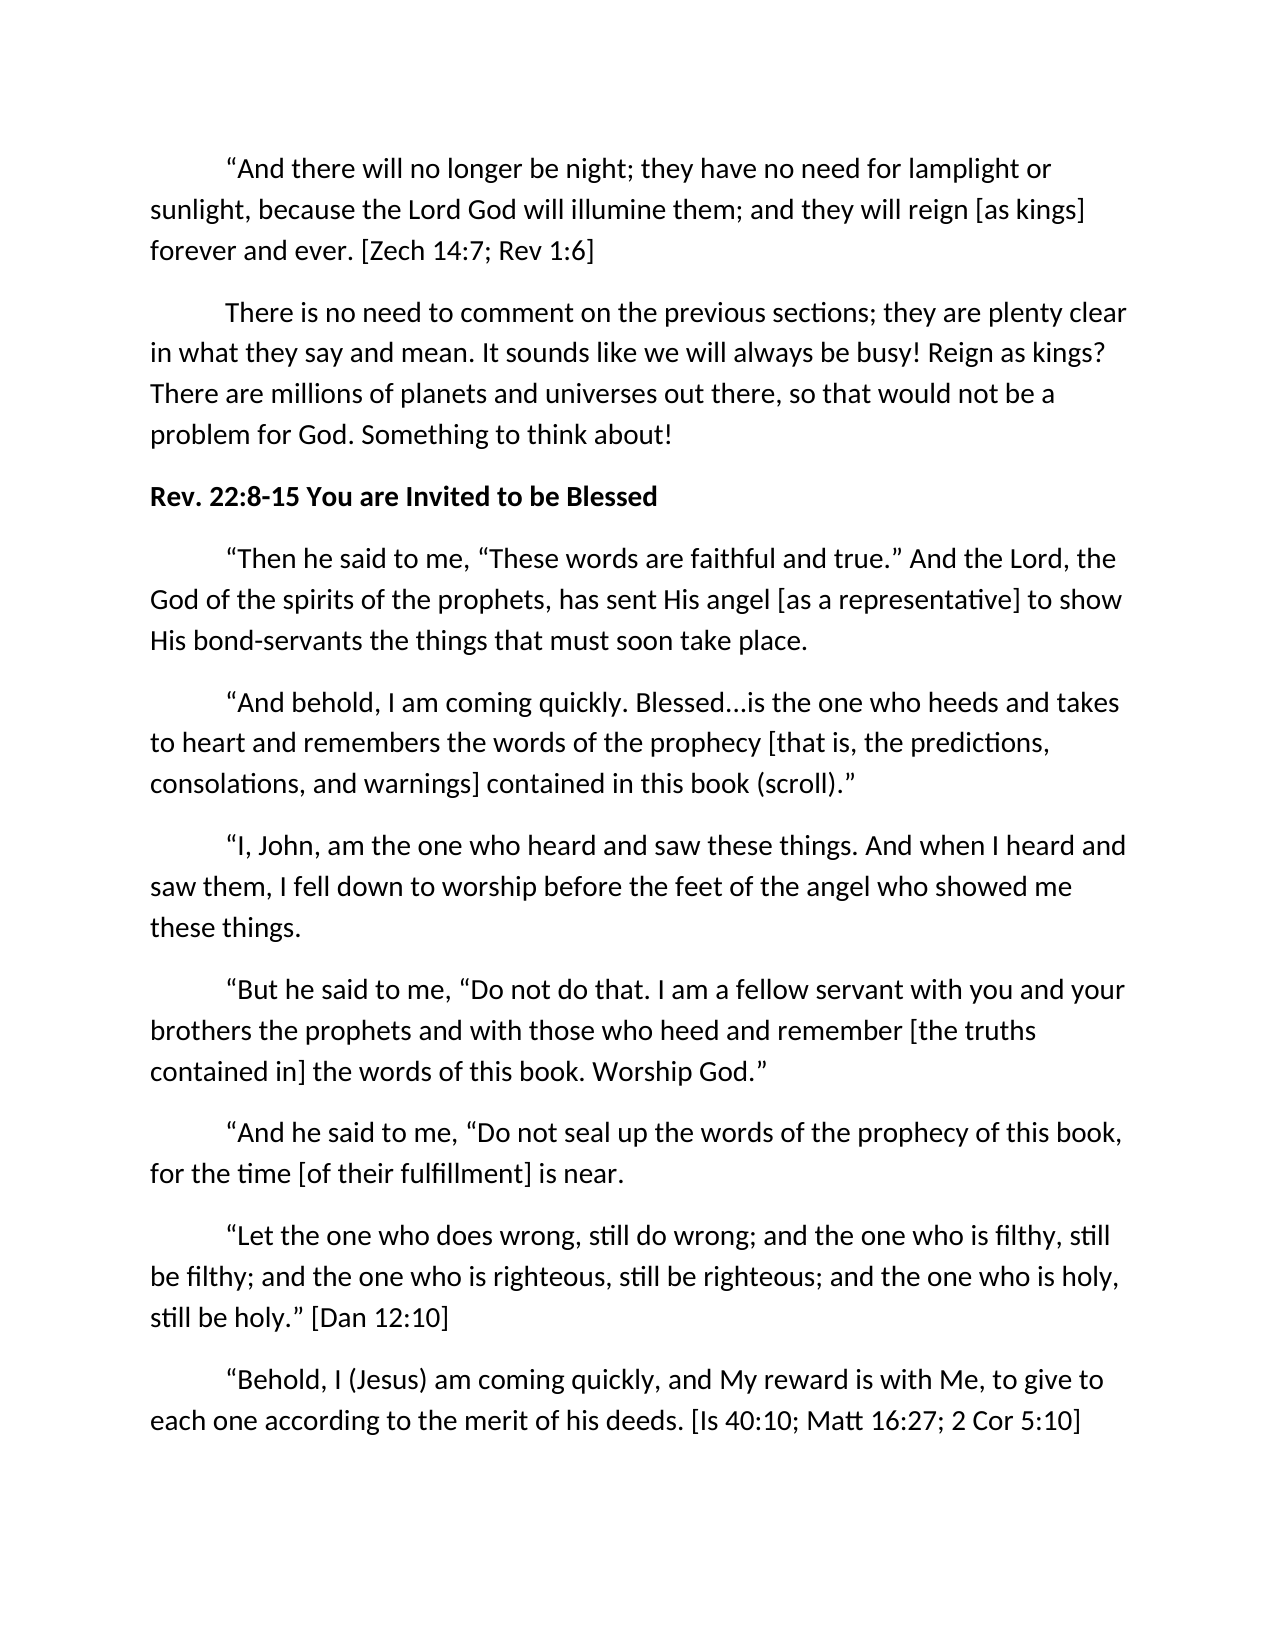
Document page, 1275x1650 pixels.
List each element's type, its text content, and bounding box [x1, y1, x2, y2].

text “Let the one who does wrong, still do wrong; and the one who is filthy, still be filthy; and the one who is righteous, still be righteous; and the one who is holy, still be holy.” [Dan 12:10] [150, 1217, 1140, 1335]
text “Then he said to me, “These words are faithful and true.” And the Lord, the God of the spirits of the prophets, has sent His angel [as a representative] to show His bond-servants the things that must soon take place. [150, 540, 1140, 657]
text There is no need to comment on the previous sections; they are plenty clear in what they say and mean. It sounds like we will always be busy! Reign as kings? There are millions of planets and universes out there, so that would not be a problem for God. Something to think about! [150, 294, 1140, 452]
text “I, John, am the one who heard and saw these things. And when I heard and saw them, I fell down to worship before the feet of the angel who showed me these things. [150, 827, 1140, 945]
text “Behold, I (Jesus) am coming quickly, and My reward is with Me, to give to each one according to the merit of his deeds. [Is 40:10; Matt 16:27; 2 Cor 5:10] [150, 1361, 1140, 1437]
text “And there will no longer be night; they have no need for lamplight or sunlight, because the Lord God will illumine them; and they will reign [as kings] forever and ever. [Zech 14:7; Rev 1:6] [150, 150, 1140, 267]
text “And he said to me, “Do not seal up the words of the prophecy of this book, for the time [of their fulfillment] is near. [150, 1114, 1140, 1191]
text “But he said to me, “Do not do that. I am a fellow servant with you and your brothers the prophets and with those who heed and remember [the truths contained in] the words of this book. Worship God.” [150, 971, 1140, 1088]
text Rev. 22:8-15 You are Invited to be Blessed [150, 478, 1140, 514]
text “And behold, I am coming quickly. Blessed...is the one who heeds and takes to heart and remembers the words of the prophecy [that is, the predictions, consolations, and warnings] contained in this book (scroll).” [150, 684, 1140, 801]
